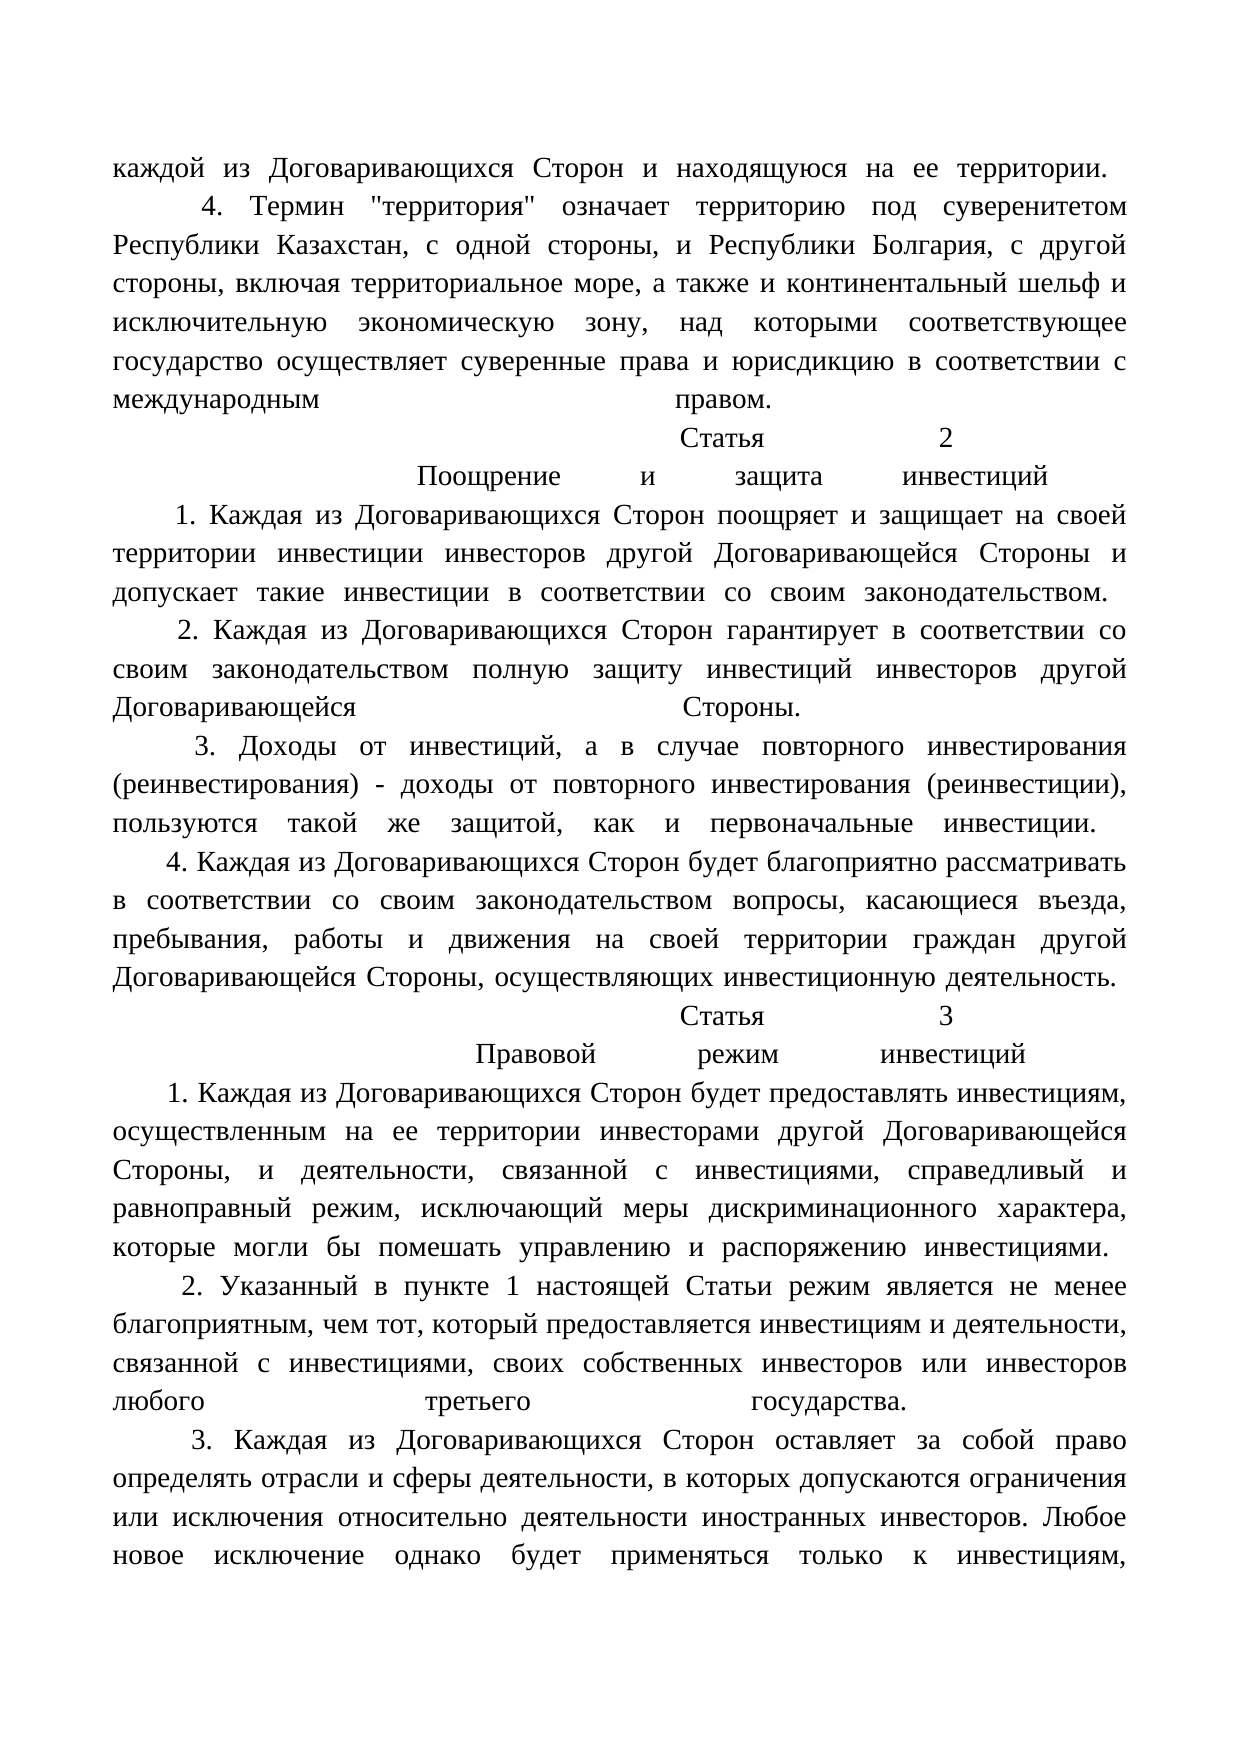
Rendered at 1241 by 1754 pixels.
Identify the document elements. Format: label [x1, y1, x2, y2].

text [112, 150, 1128, 1571]
